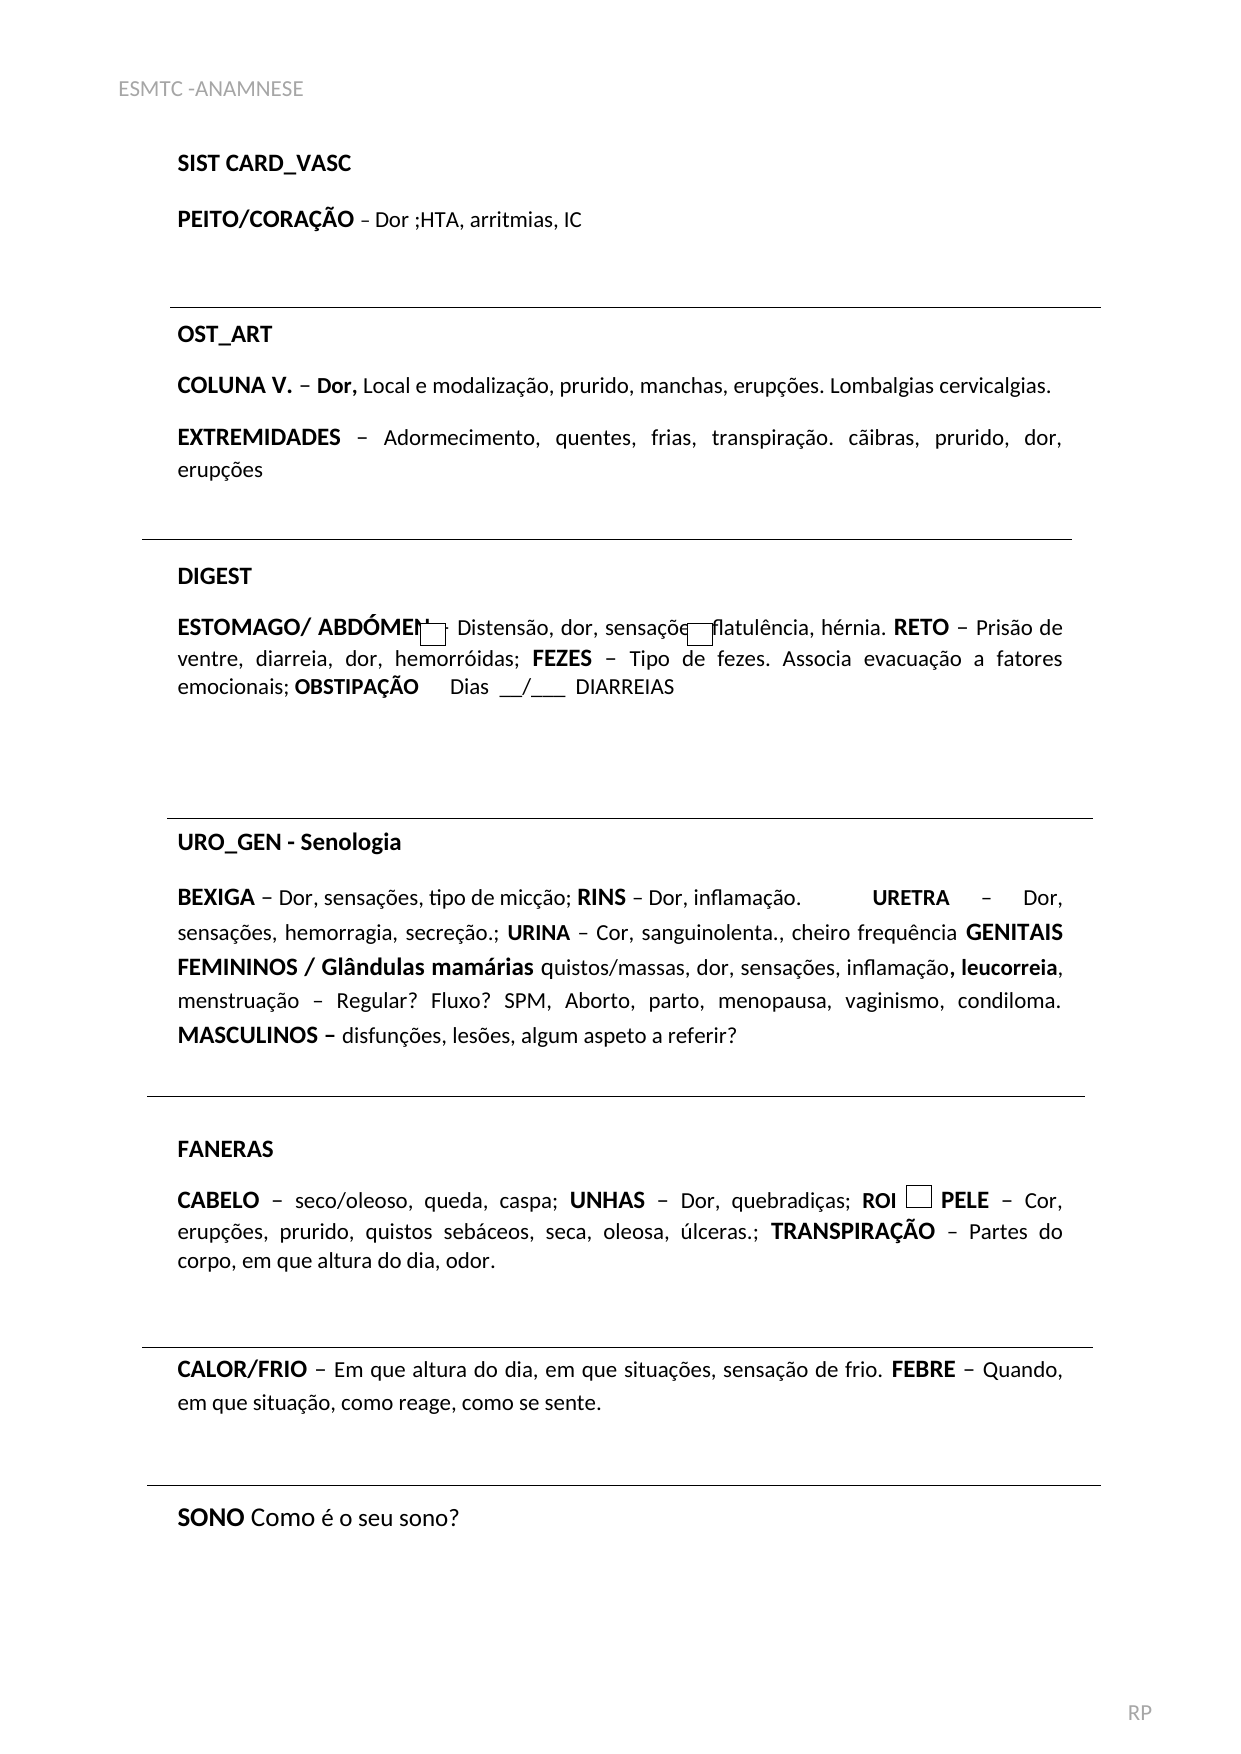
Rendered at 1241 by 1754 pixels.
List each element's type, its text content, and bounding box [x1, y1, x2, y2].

text COLUNA V. – Dor, Local e modalização, prurido, manchas, erupções. Lombalgias cervicalgias. [177, 369, 1063, 400]
text URO_GEN - Senologia [177, 826, 1063, 856]
text DIGEST [177, 560, 1063, 590]
text ESTOMAGO/ ABDÓMEN – Distensão, dor, sensações, flatulência, hérnia. RETO – Prisão de ventre, diarreia, dor, hemorróidas; FEZES – Tipo de fezes. Associa evacuação a fatores emocionais; OBSTIPAÇÃO Dias __/___ DIARREIAS [177, 611, 1063, 700]
text CABELO – seco/oleoso, queda, caspa; UNHAS – Dor, quebradiças; ROI PELE – Cor, erupções, prurido, quistos sebáceos, seca, oleosa, úlceras.; TRANSPIRAÇÃO – Partes do corpo, em que altura do dia, odor. [177, 1185, 1063, 1274]
text CALOR/FRIO – Em que altura do dia, em que situações, sensação de frio. FEBRE – Quando, em que situação, como reage, como se sente. [177, 1353, 1063, 1416]
text SIST CARD_VASC [177, 148, 1063, 178]
text FANERAS [177, 1133, 1063, 1164]
text OST_ART [177, 318, 1063, 348]
text SONO Como é o seu sono? [177, 1500, 1063, 1533]
text PEITO/CORAÇÃO – Dor ;HTA, arritmias, IC [177, 203, 1063, 234]
text BEXIGA – Dor, sensações, tipo de micção; RINS – Dor, inflamação. URETRA – Dor, sensações, hemorragia, secreção.; URINA – Cor, sanguinolenta., cheiro frequência GENITAIS FEMININOS / Glândulas mamárias quistos/massas, dor, sensações, inflamação, leucorreia, menstruação – Regular? Fluxo? SPM, Aborto, parto, menopausa, vaginismo, condiloma. MASCULINOS – disfunções, lesões, algum aspeto a referir? [177, 882, 1063, 1049]
text EXTREMIDADES – Adormecimento, quentes, frias, transpiração. cãibras, prurido, dor, erupções [177, 421, 1063, 483]
